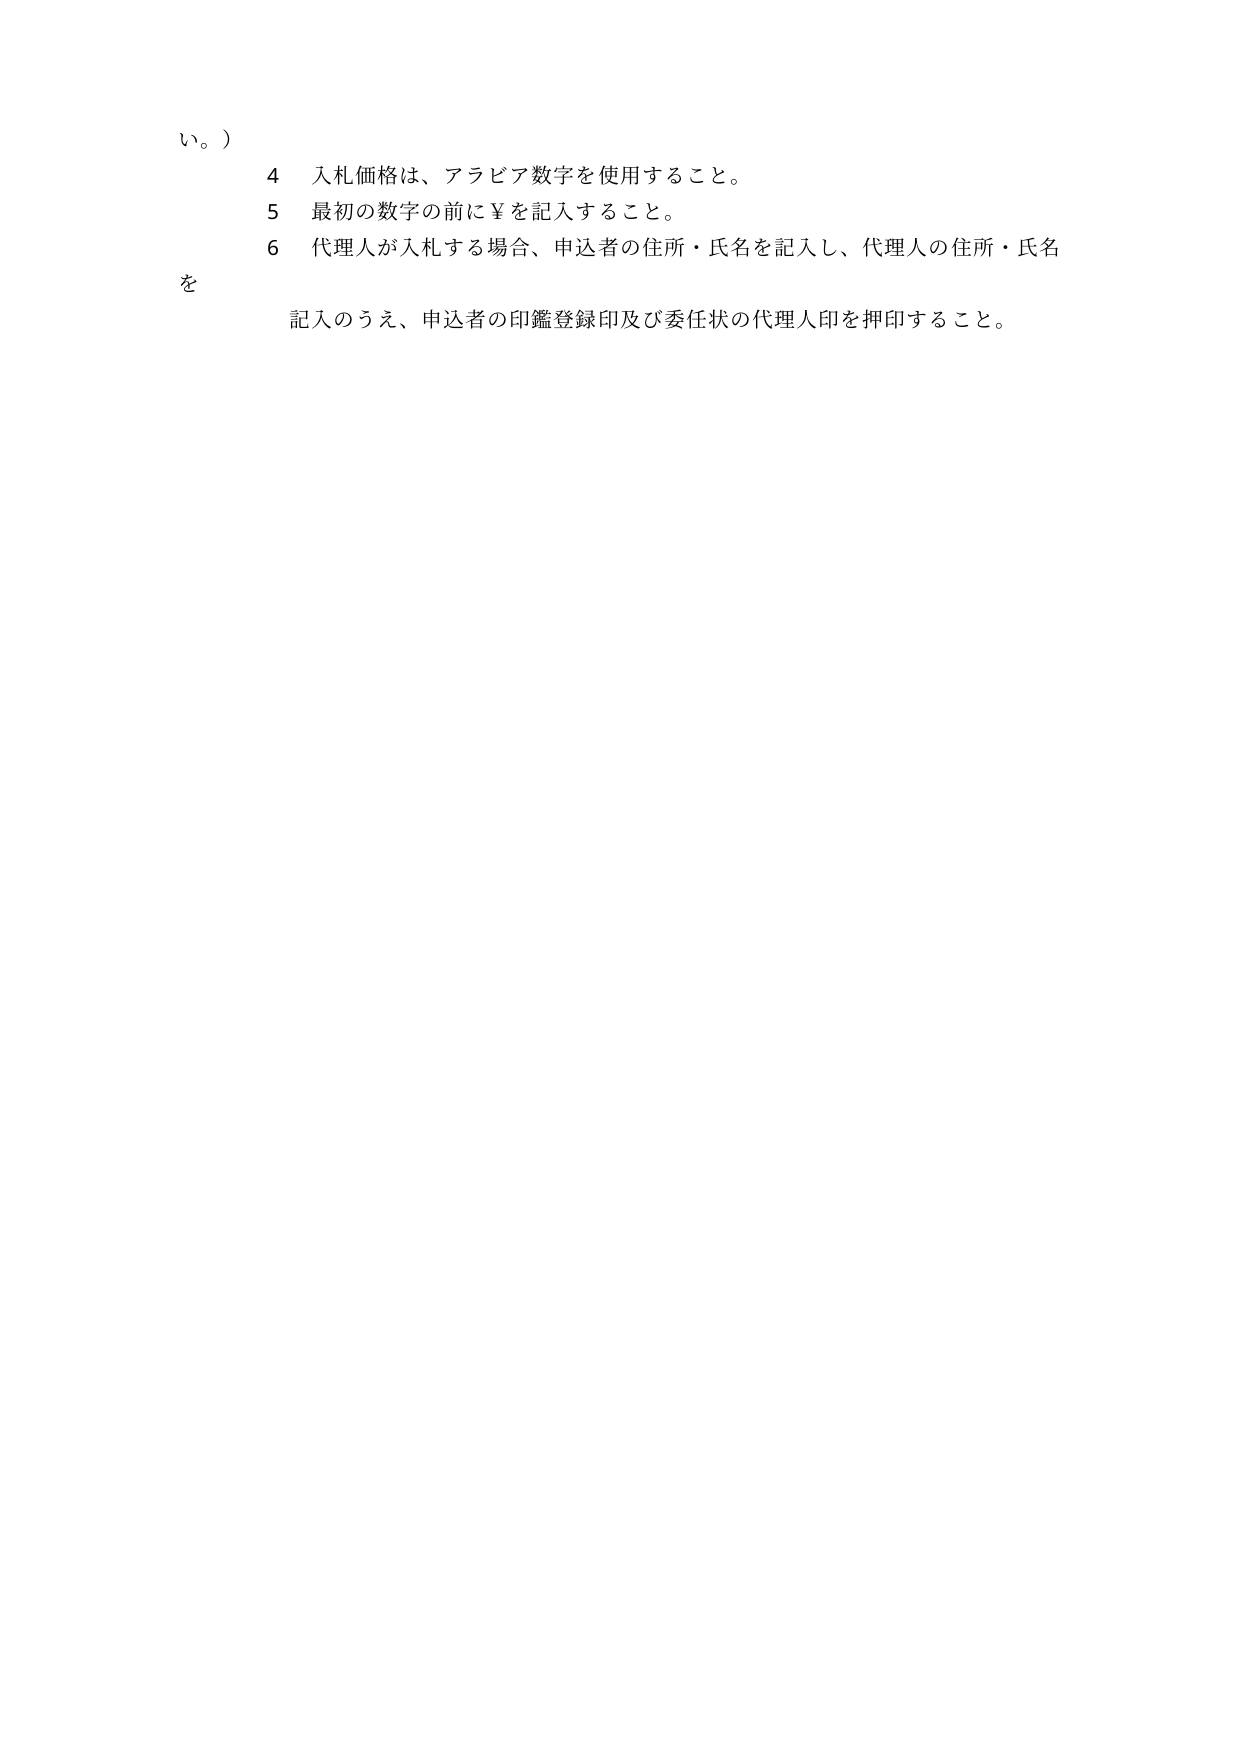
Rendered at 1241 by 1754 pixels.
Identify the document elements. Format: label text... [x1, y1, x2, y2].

text 4 入札価格は、アラビア数字を使用すること。 [178, 156, 1062, 192]
text 6 代理人が入札する場合、申込者の住所・氏名を記入し、代理人の住所・氏名を [178, 228, 1062, 300]
text 5 最初の数字の前に￥を記入すること。 [178, 192, 1062, 228]
text 記入のうえ、申込者の印鑑登録印及び委任状の代理人印を押印すること。 [178, 300, 1062, 336]
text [178, 120, 1062, 156]
